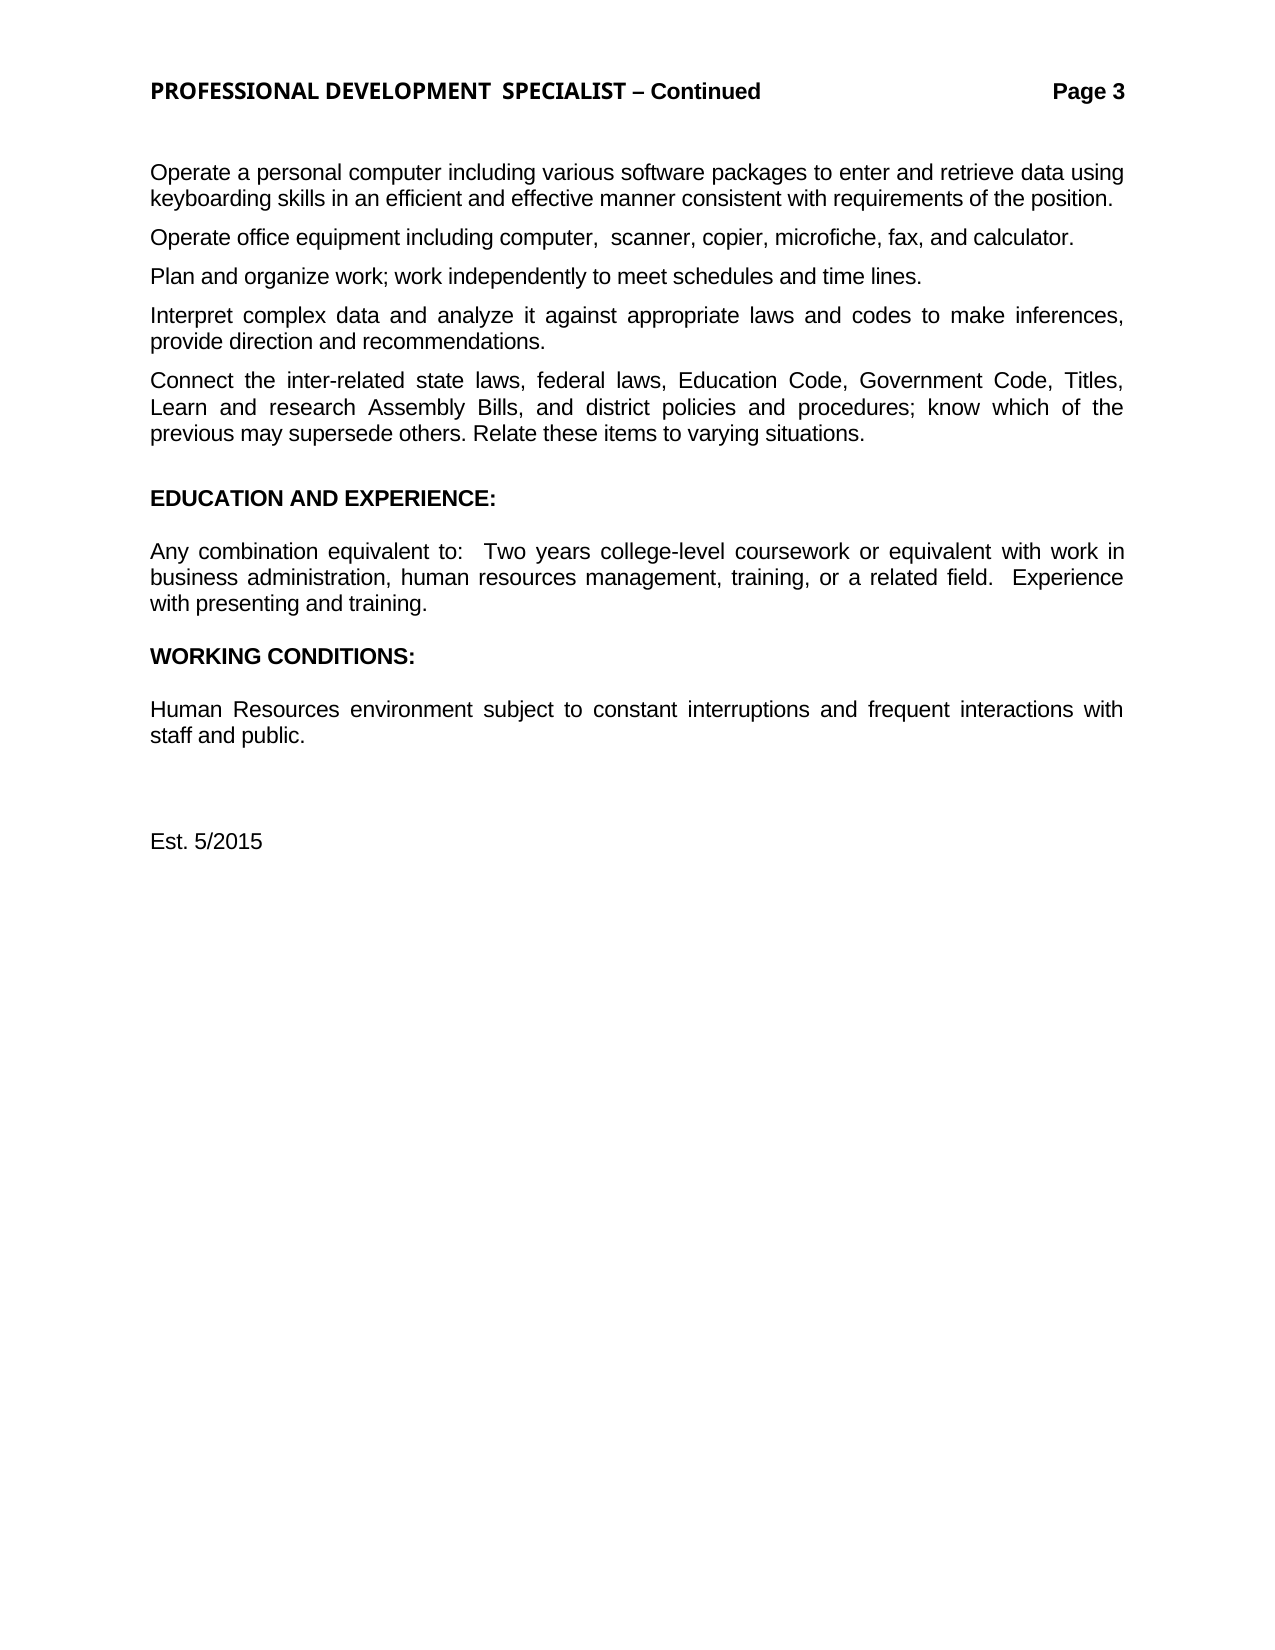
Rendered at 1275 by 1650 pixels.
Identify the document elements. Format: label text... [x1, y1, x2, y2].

text Human Resources environment subject to constant interruptions and frequent interactions with staff and public. [150, 696, 1125, 748]
text Interpret complex data and analyze it against appropriate laws and codes to make inferences, provide direction and recommendations. [150, 302, 1125, 354]
text WORKING CONDITIONS: [150, 643, 1125, 669]
text Est. 5/2015 [150, 828, 1125, 854]
text Plan and organize work; work independently to meet schedules and time lines. [150, 263, 1125, 289]
text EDUCATION AND EXPERIENCE: [150, 485, 1125, 511]
text Any combination equivalent to: Two years college-level coursework or equivalent with work in business administration, human resources management, training, or a related field. Experience with presenting and training. [150, 538, 1125, 617]
text Operate a personal computer including various software packages to enter and retrieve data using keyboarding skills in an efficient and effective manner consistent with requirements of the position. [150, 159, 1125, 212]
text Operate office equipment including computer, scanner, copier, microfiche, fax, and calculator. [150, 224, 1125, 251]
text Connect the inter-related state laws, federal laws, Education Code, Government Code, Titles, Learn and research Assembly Bills, and district policies and procedures; know which of the previous may supersede others. Relate these items to varying situations. [150, 367, 1125, 446]
